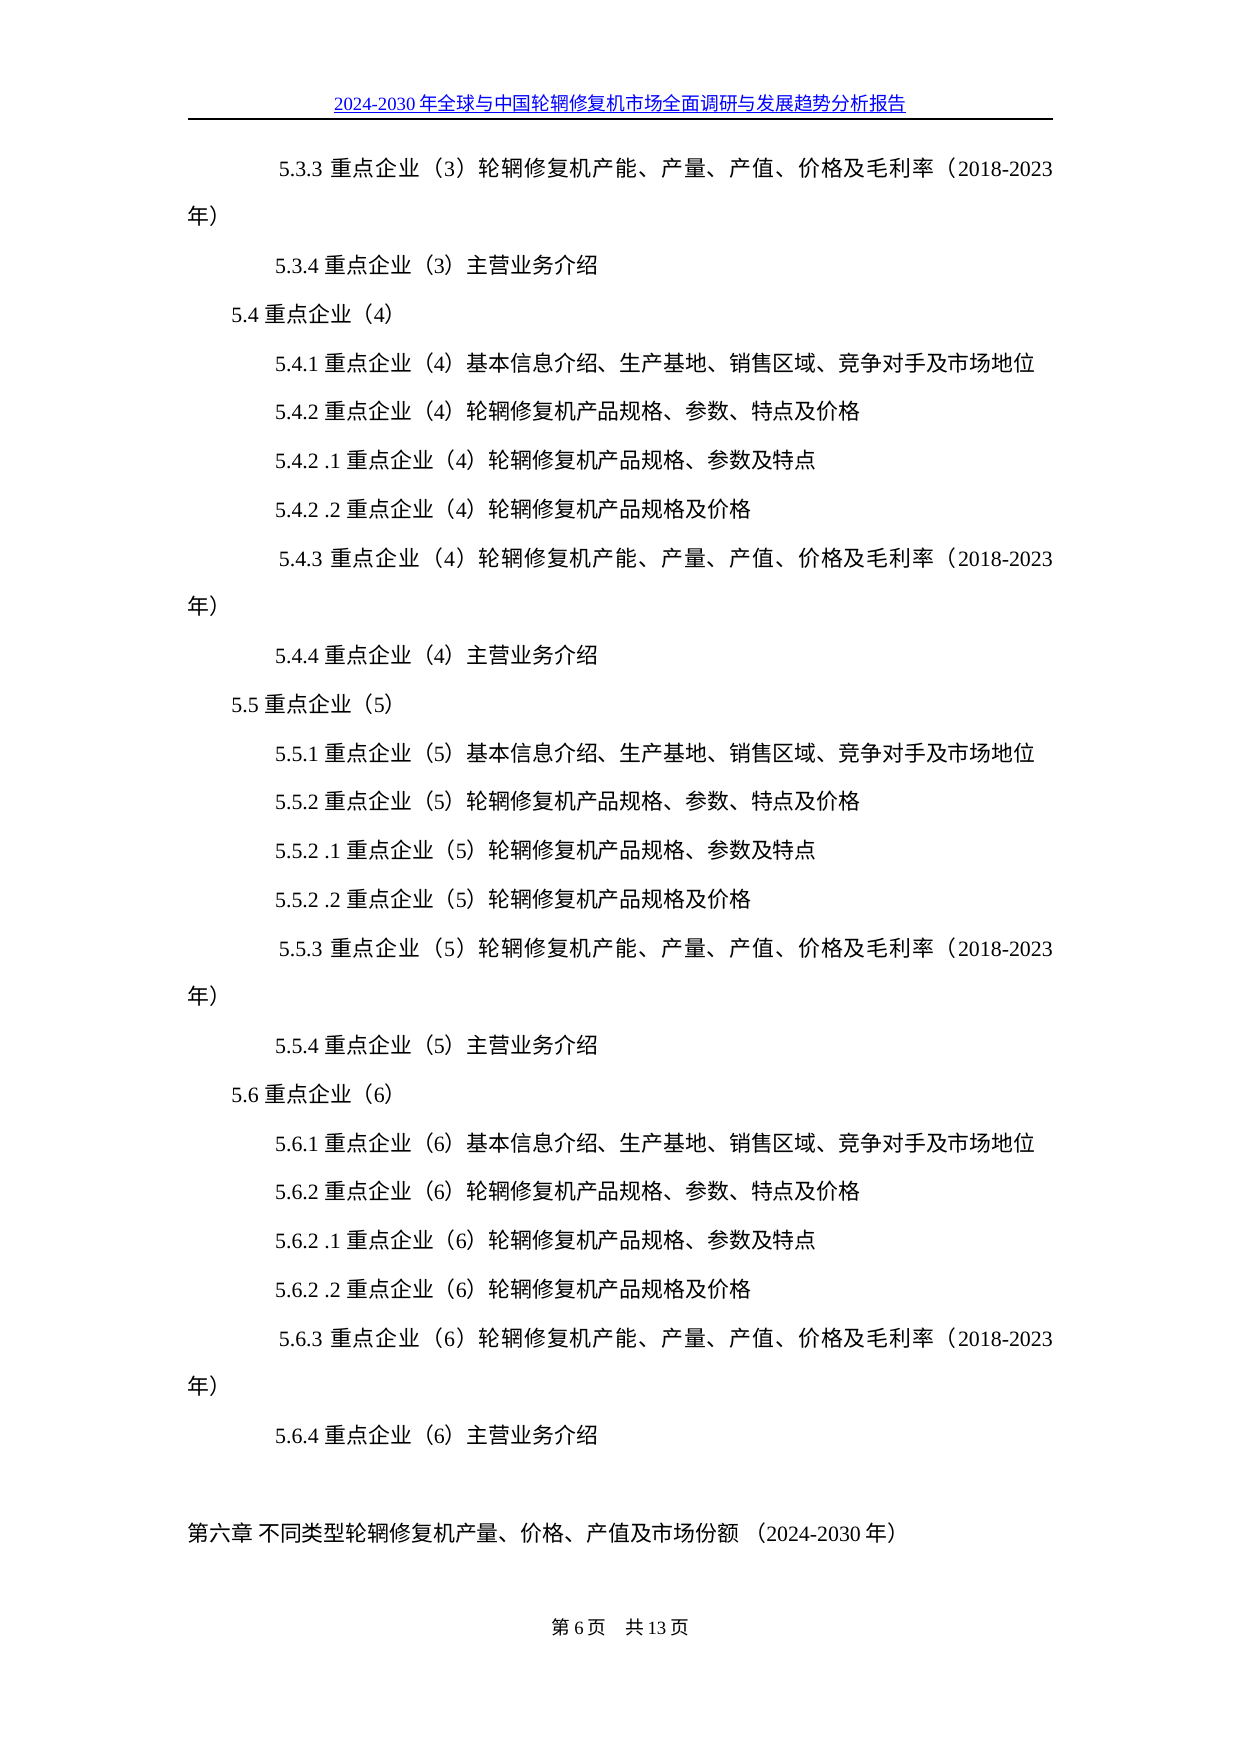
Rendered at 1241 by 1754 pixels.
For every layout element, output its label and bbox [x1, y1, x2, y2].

text [187, 150, 1053, 1548]
